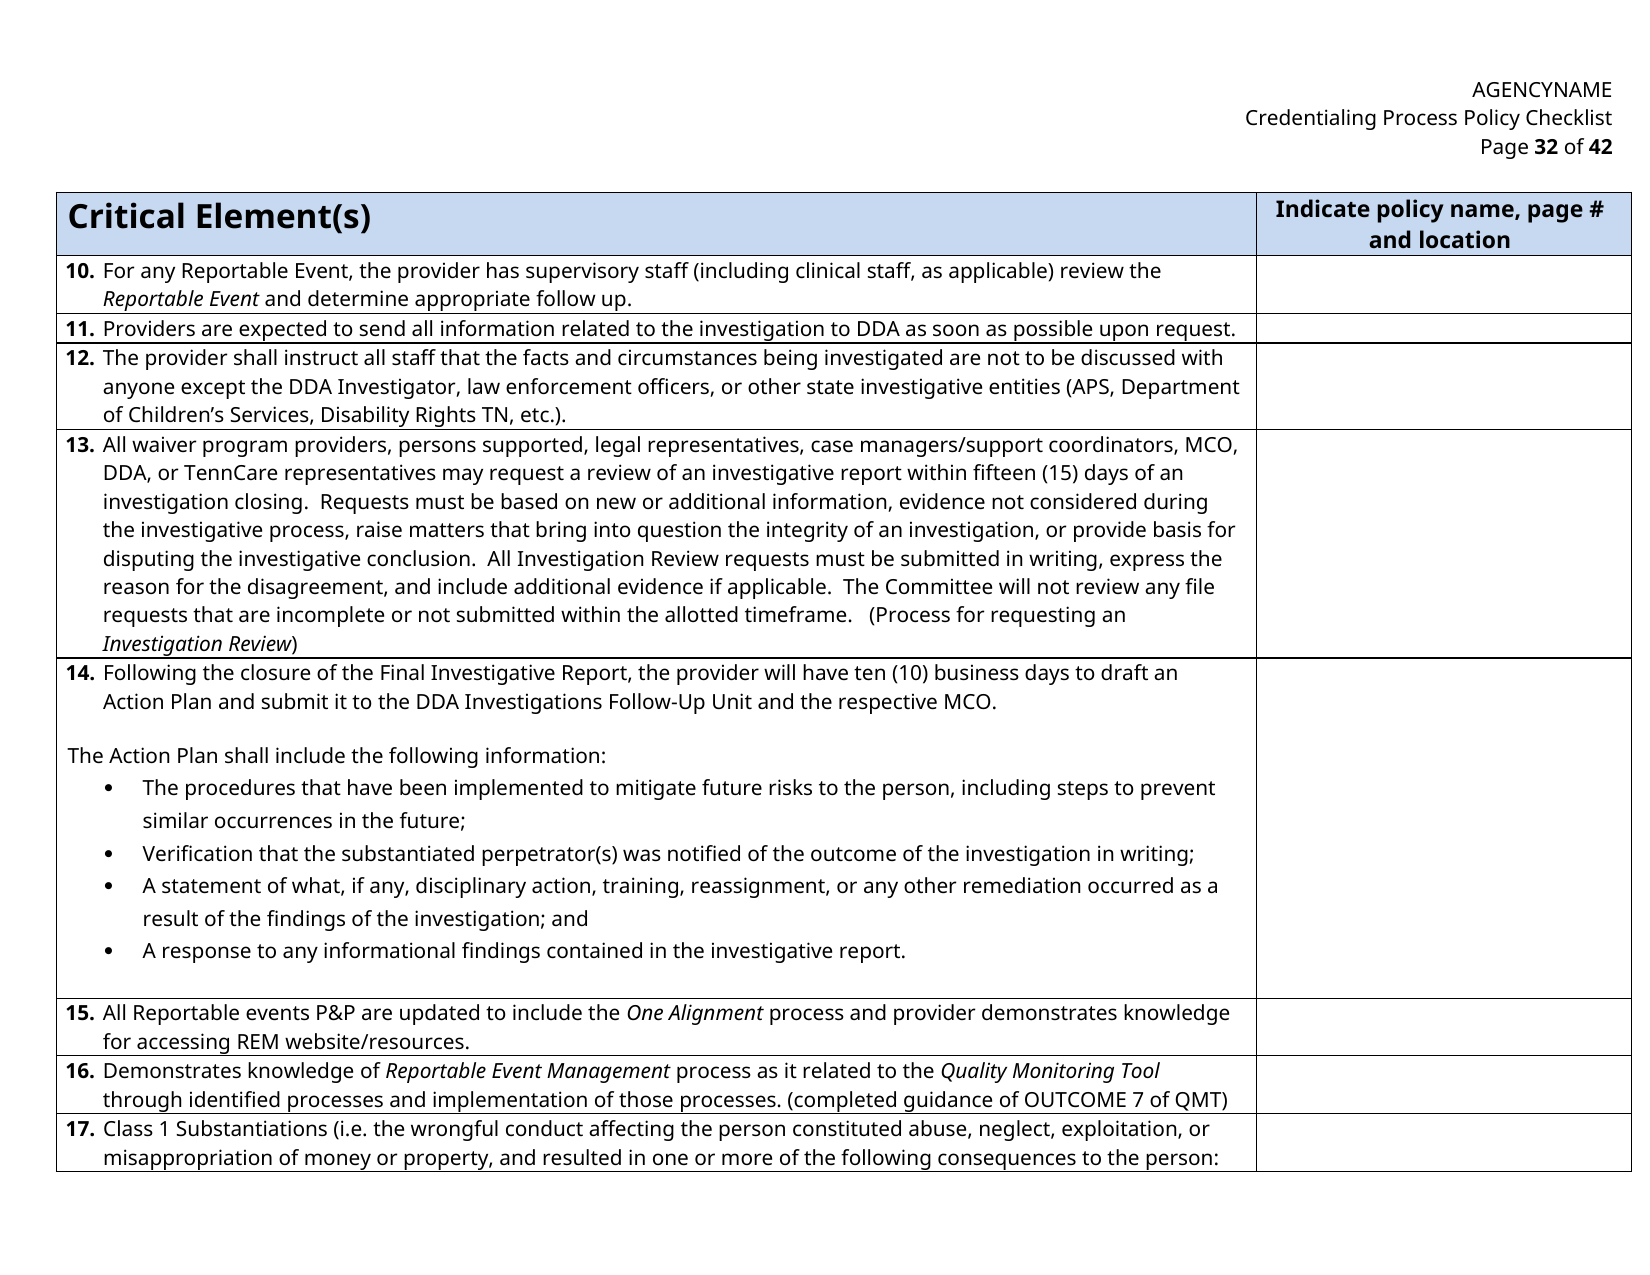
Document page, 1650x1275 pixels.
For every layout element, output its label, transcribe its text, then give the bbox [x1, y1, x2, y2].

table_cell [1257, 999, 1631, 1055]
table_cell [1257, 314, 1631, 342]
table_cell [1257, 1056, 1631, 1113]
table_cell All waiver program providers, persons supported, legal representatives, case managers/support coordinators, MCO, DDA, or TennCare representatives may request a review of an investigative report within fifteen (15) days of an investigation closing. Requests must be based on new or additional information, evidence not considered during the investigative process, raise matters that bring into question the integrity of an investigation, or provide basis for disputing the investigative conclusion. All Investigation Review requests must be submitted in writing, express the reason for the disagreement, and include additional evidence if applicable. The Committee will not review any file requests that are incomplete or not submitted within the allotted timeframe. (Process for requesting an Investigation Review) [57, 430, 1256, 657]
table_cell For any Reportable Event, the provider has supervisory staff (including clinical staff, as applicable) review the Reportable Event and determine appropriate follow up. [57, 256, 1256, 313]
table_cell [1257, 344, 1631, 429]
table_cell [57, 1114, 1256, 1171]
table_cell Demonstrates knowledge of Reportable Event Management process as it related to the Quality Monitoring Tool through identified processes and implementation of those processes. (completed guidance of OUTCOME 7 of QMT) [57, 1056, 1256, 1113]
table_cell [1257, 256, 1631, 313]
table_cell Following the closure of the Final Investigative Report, the provider will have ten (10) business days to draft an Action Plan and submit it to the DDA Investigations Follow-Up Unit and the respective MCO. The Action Plan shall include the following information: The procedures that have been implemented to mitigate future risks to the person, including steps to prevent similar occurrences in the future; Verification that the substantiated perpetrator(s) was notified of the outcome of the investigation in writing; A statement of what, if any, disciplinary action, training, reassignment, or any other remediation occurred as a result of the findings of the investigation; and A response to any informational findings contained in the investigative report. [57, 659, 1256, 997]
table_cell The provider shall instruct all staff that the facts and circumstances being investigated are not to be discussed with anyone except the DDA Investigator, law enforcement officers, or other state investigative entities (APS, Department of Children’s Services, Disability Rights TN, etc.). [57, 344, 1256, 429]
table_cell All Reportable events P&P are updated to include the One Alignment process and provider demonstrates knowledge for accessing REM website/resources. [57, 999, 1256, 1055]
table_cell [1257, 659, 1631, 997]
table_cell Providers are expected to send all information related to the investigation to DDA as soon as possible upon request. [57, 314, 1256, 342]
table_header Critical Element(s) [57, 193, 1256, 255]
table_cell [1257, 1114, 1631, 1171]
table_cell [1257, 430, 1631, 657]
table_header Indicate policy name, page # and location [1257, 193, 1631, 255]
